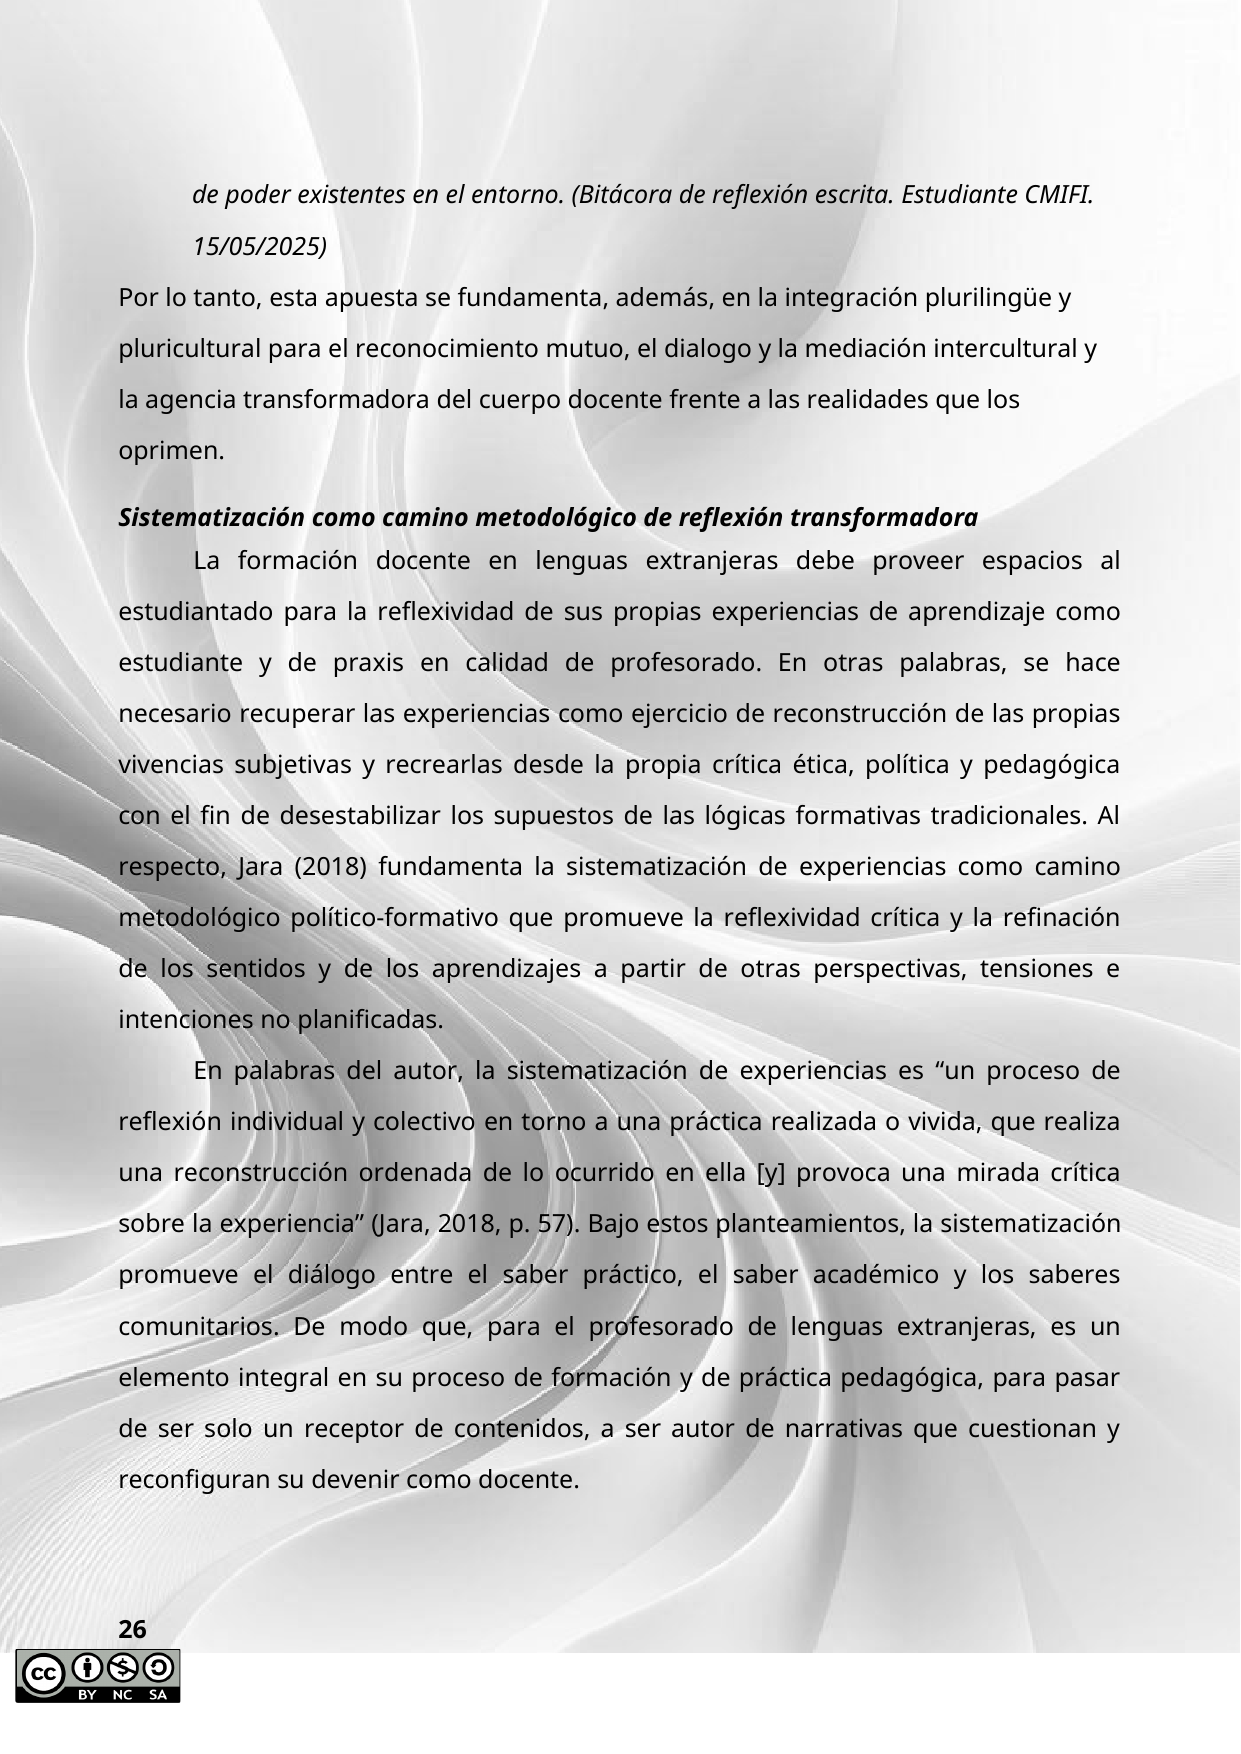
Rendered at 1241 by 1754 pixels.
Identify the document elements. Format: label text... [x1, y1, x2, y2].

text Por lo tanto, esta apuesta se fundamenta, además, en la integración plurilingüe y pluricultural para el reconocimiento mutuo, el dialogo y la mediación intercultural y la agencia transformadora del cuerpo docente frente a las realidades que los oprimen. [118, 279, 1122, 466]
text En palabras del autor, la sistematización de experiencias es “un proceso de reflexión individual y colectivo en torno a una práctica realizada o vivida, que realiza una reconstrucción ordenada de lo ocurrido en ella [y] provoca una mirada crítica sobre la experiencia” . Bajo estos planteamientos, la sistematización promueve el diálogo entre el saber práctico, el saber académico y los saberes comunitarios. De modo que, para el profesorado de lenguas extranjeras, es un elemento integral en su proceso de formación y de práctica pedagógica, para pasar de ser solo un receptor de contenidos, a ser autor de narrativas que cuestionan y reconfiguran su devenir como docente. [118, 1053, 1122, 1495]
picture [0, 0, 1241, 1703]
subtitle Sistematización como camino metodológico de reflexión transformadora [118, 500, 1122, 534]
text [192, 177, 1122, 262]
text La formación docente en lenguas extranjeras debe proveer espacios al estudiantado para la reflexividad de sus propias experiencias de aprendizaje como estudiante y de praxis en calidad de profesorado. En otras palabras, se hace necesario recuperar las experiencias como ejercicio de reconstrucción de las propias vivencias subjetivas y recrearlas desde la propia crítica ética, política y pedagógica con el fin de desestabilizar los supuestos de las lógicas formativas tradicionales. Al respecto, fundamenta la sistematización de experiencias como camino metodológico político-formativo que promueve la reflexividad crítica y la refinación de los sentidos y de los aprendizajes a partir de otras perspectivas, tensiones e intenciones no planificadas. [118, 542, 1122, 1036]
